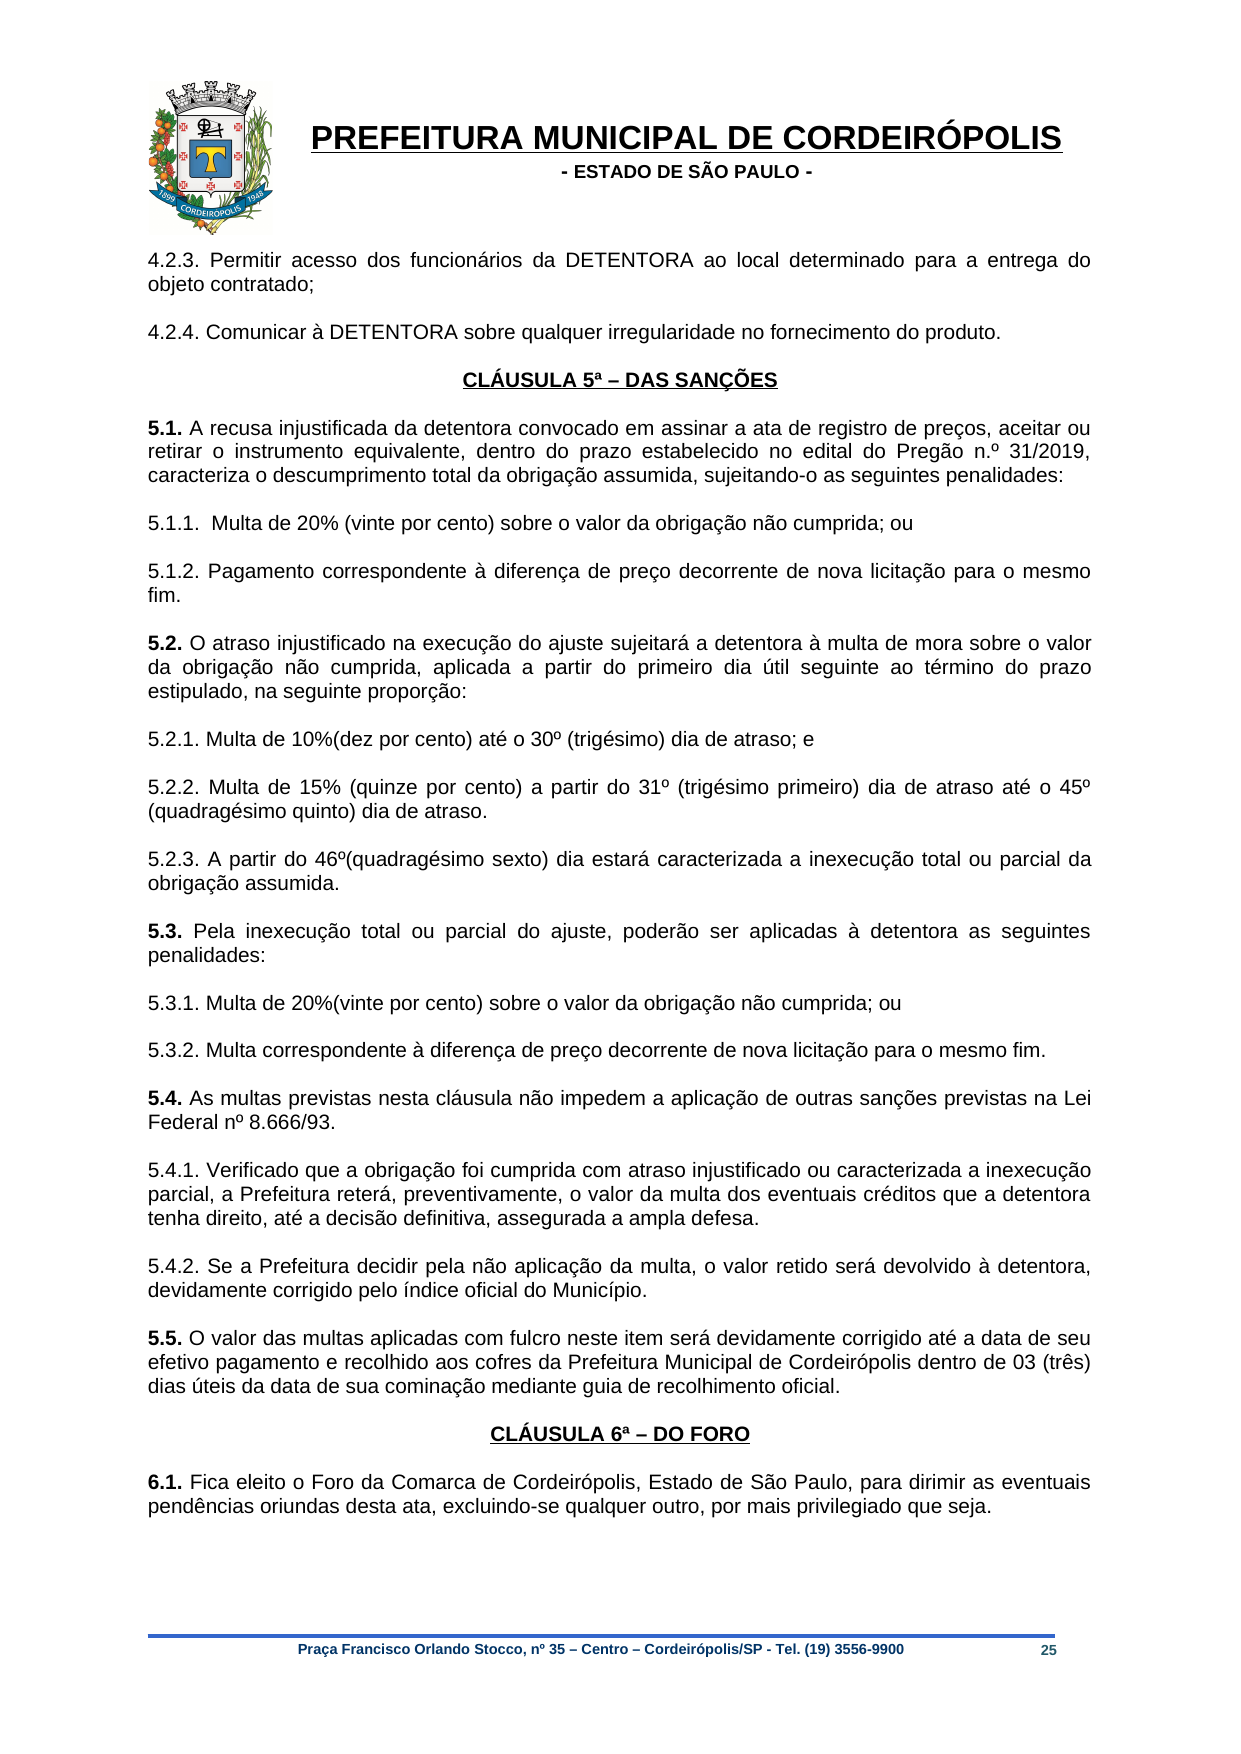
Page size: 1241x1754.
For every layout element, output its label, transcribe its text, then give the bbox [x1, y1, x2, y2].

text 5.3.1. Multa de 20%(vinte por cento) sobre o valor da obrigação não cumprida; ou [148, 990, 1092, 1014]
title CLÁUSULA 5ª – DAS SANÇÕES [148, 367, 1092, 391]
text 5.4.2. Se a Prefeitura decidir pela não aplicação da multa, o valor retido será devolvido à detentora, devidamente corrigido pelo índice oficial do Município. [148, 1254, 1092, 1302]
text 5.4.1. Verificado que a obrigação foi cumprida com atraso injustificado ou caracterizada a inexecução parcial, a Prefeitura reterá, preventivamente, o valor da multa dos eventuais créditos que a detentora tenha direito, até a decisão definitiva, assegurada a ampla defesa. [148, 1158, 1092, 1230]
text 5.2. O atraso injustificado na execução do ajuste sujeitará a detentora à multa de mora sobre o valor da obrigação não cumprida, aplicada a partir do primeiro dia útil seguinte ao término do prazo estipulado, na seguinte proporção: [148, 631, 1092, 703]
title CLÁUSULA 6ª – DO FORO [148, 1422, 1092, 1446]
picture [148, 81, 273, 235]
text 5.1. A recusa injustificada da detentora convocado em assinar a ata de registro de preços, aceitar ou retirar o instrumento equivalente, dentro do prazo estabelecido no edital do Pregão n.º 31/2019, caracteriza o descumprimento total da obrigação assumida, sujeitando-o as seguintes penalidades: [148, 415, 1092, 487]
text 5.2.2. Multa de 15% (quinze por cento) a partir do 31º (trigésimo primeiro) dia de atraso até o 45º (quadragésimo quinto) dia de atraso. [148, 775, 1092, 823]
text 4.2.3. Permitir acesso dos funcionários da DETENTORA ao local determinado para a entrega do objeto contratado; [148, 248, 1092, 296]
title 6.1. Fica eleito o Foro da Comarca de Cordeirópolis, Estado de São Paulo, para dirimir as eventuais pendências oriundas desta ata, excluindo-se qualquer outro, por mais privilegiado que seja. [148, 1469, 1092, 1517]
text 5.3. Pela inexecução total ou parcial do ajuste, poderão ser aplicadas à detentora as seguintes penalidades: [148, 918, 1092, 966]
text 5.1.1. Multa de 20% (vinte por cento) sobre o valor da obrigação não cumprida; ou [148, 511, 1092, 535]
text 5.4. As multas previstas nesta cláusula não impedem a aplicação de outras sanções previstas na Lei Federal nº 8.666/93. [148, 1086, 1093, 1134]
text 5.3.2. Multa correspondente à diferença de preço decorrente de nova licitação para o mesmo fim. [148, 1038, 1092, 1062]
text 4.2.4. Comunicar à DETENTORA sobre qualquer irregularidade no fornecimento do produto. [148, 319, 1092, 343]
text 5.2.1. Multa de 10%(dez por cento) até o 30º (trigésimo) dia de atraso; e [148, 727, 1092, 751]
text 5.2.3. A partir do 46º(quadragésimo sexto) dia estará caracterizada a inexecução total ou parcial da obrigação assumida. [148, 847, 1092, 894]
text 5.1.2. Pagamento correspondente à diferença de preço decorrente de nova licitação para o mesmo fim. [148, 559, 1092, 607]
text 5.5. O valor das multas aplicadas com fulcro neste item será devidamente corrigido até a data de seu efetivo pagamento e recolhido aos cofres da Prefeitura Municipal de Cordeirópolis dentro de 03 (três) dias úteis da data de sua cominação mediante guia de recolhimento oficial. [148, 1326, 1092, 1398]
